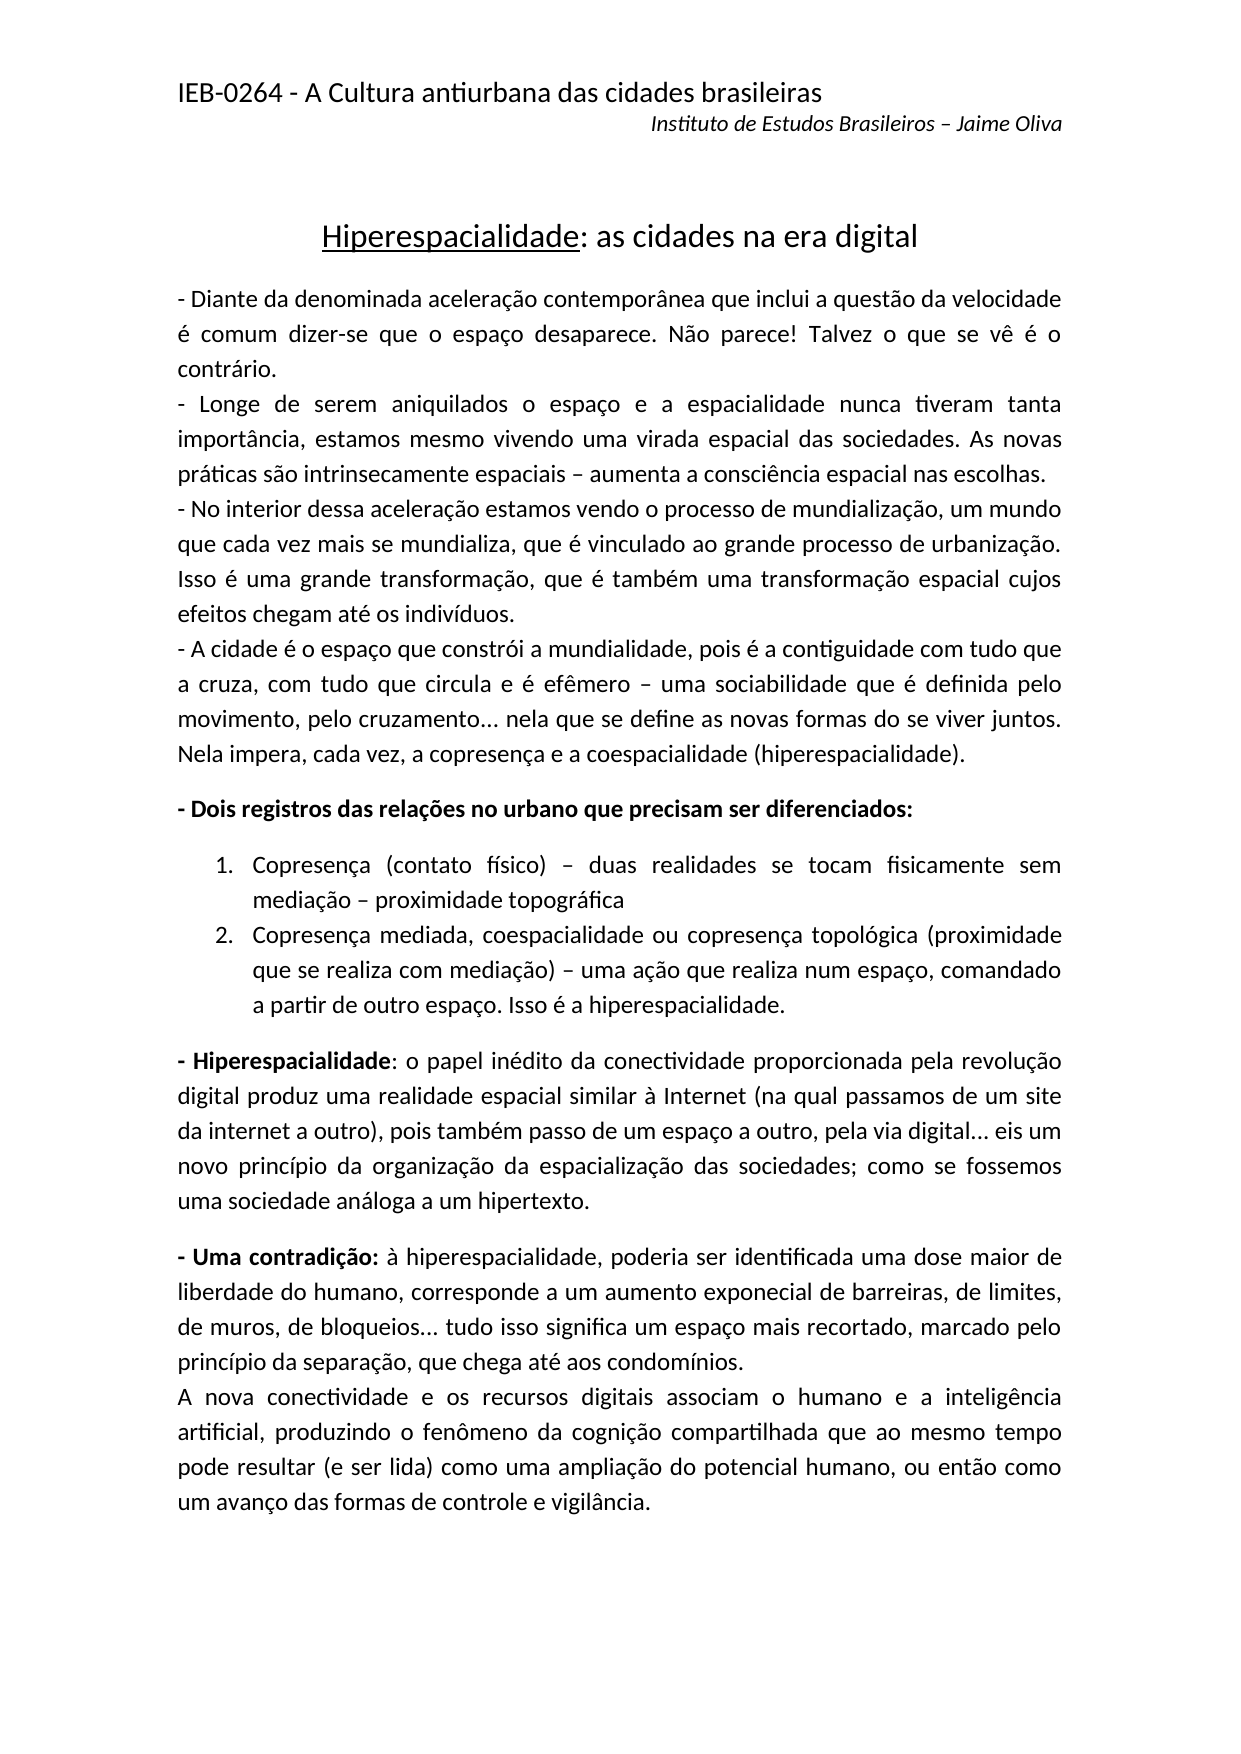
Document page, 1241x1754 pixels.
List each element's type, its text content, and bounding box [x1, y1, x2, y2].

list - Diante da denominada aceleração contemporânea que inclui a questão da velocidade é comum dizer-se que o espaço desaparece. Não parece! Talvez o que se vê é o contrário. [177, 283, 1063, 383]
list - Longe de serem aniquilados o espaço e a espacialidade nunca tiveram tanta importância, estamos mesmo vivendo uma virada espacial das sociedades. As novas práticas são intrinsecamente espaciais – aumenta a consciência espacial nas escolhas. [177, 388, 1063, 488]
list - A cidade é o espaço que constrói a mundialidade, pois é a contiguidade com tudo que a cruza, com tudo que circula e é efêmero – uma sociabilidade que é definida pelo movimento, pelo cruzamento... nela que se define as novas formas do se viver juntos. Nela impera, cada vez, a copresença e a coespacialidade (hiperespacialidade). [177, 633, 1063, 768]
list - No interior dessa aceleração estamos vendo o processo de mundialização, um mundo que cada vez mais se mundializa, que é vinculado ao grande processo de urbanização. Isso é uma grande transformação, que é também uma transformação espacial cujos efeitos chegam até os indivíduos. [177, 493, 1063, 628]
list Copresença mediada, coespacialidade ou copresença topológica (proximidade que se realiza com mediação) – uma ação que realiza num espaço, comandado a partir de outro espaço. Isso é a hiperespacialidade. [215, 919, 1063, 1020]
text - Hiperespacialidade: o papel inédito da conectividade proporcionada pela revolução digital produz uma realidade espacial similar à Internet (na qual passamos de um site da internet a outro), pois também passo de um espaço a outro, pela via digital... eis um novo princípio da organização da espacialização das sociedades; como se fossemos uma sociedade análoga a um hipertexto. [177, 1045, 1063, 1216]
list - Uma contradição: à hiperespacialidade, poderia ser identificada uma dose maior de liberdade do humano, corresponde a um aumento exponecial de barreiras, de limites, de muros, de bloqueios... tudo isso significa um espaço mais recortado, marcado pelo princípio da separação, que chega até aos condomínios. [177, 1241, 1063, 1377]
list Copresença (contato físico) – duas realidades se tocam fisicamente sem mediação – proximidade topográfica [215, 849, 1063, 915]
list A nova conectividade e os recursos digitais associam o humano e a inteligência artificial, produzindo o fenômeno da cognição compartilhada que ao mesmo tempo pode resultar (e ser lida) como uma ampliação do potencial humano, ou então como um avanço das formas de controle e vigilância. [177, 1381, 1063, 1517]
text Hiperespacialidade: as cidades na era digital [177, 215, 1063, 256]
text - Dois registros das relações no urbano que precisam ser diferenciados: [177, 794, 1063, 824]
